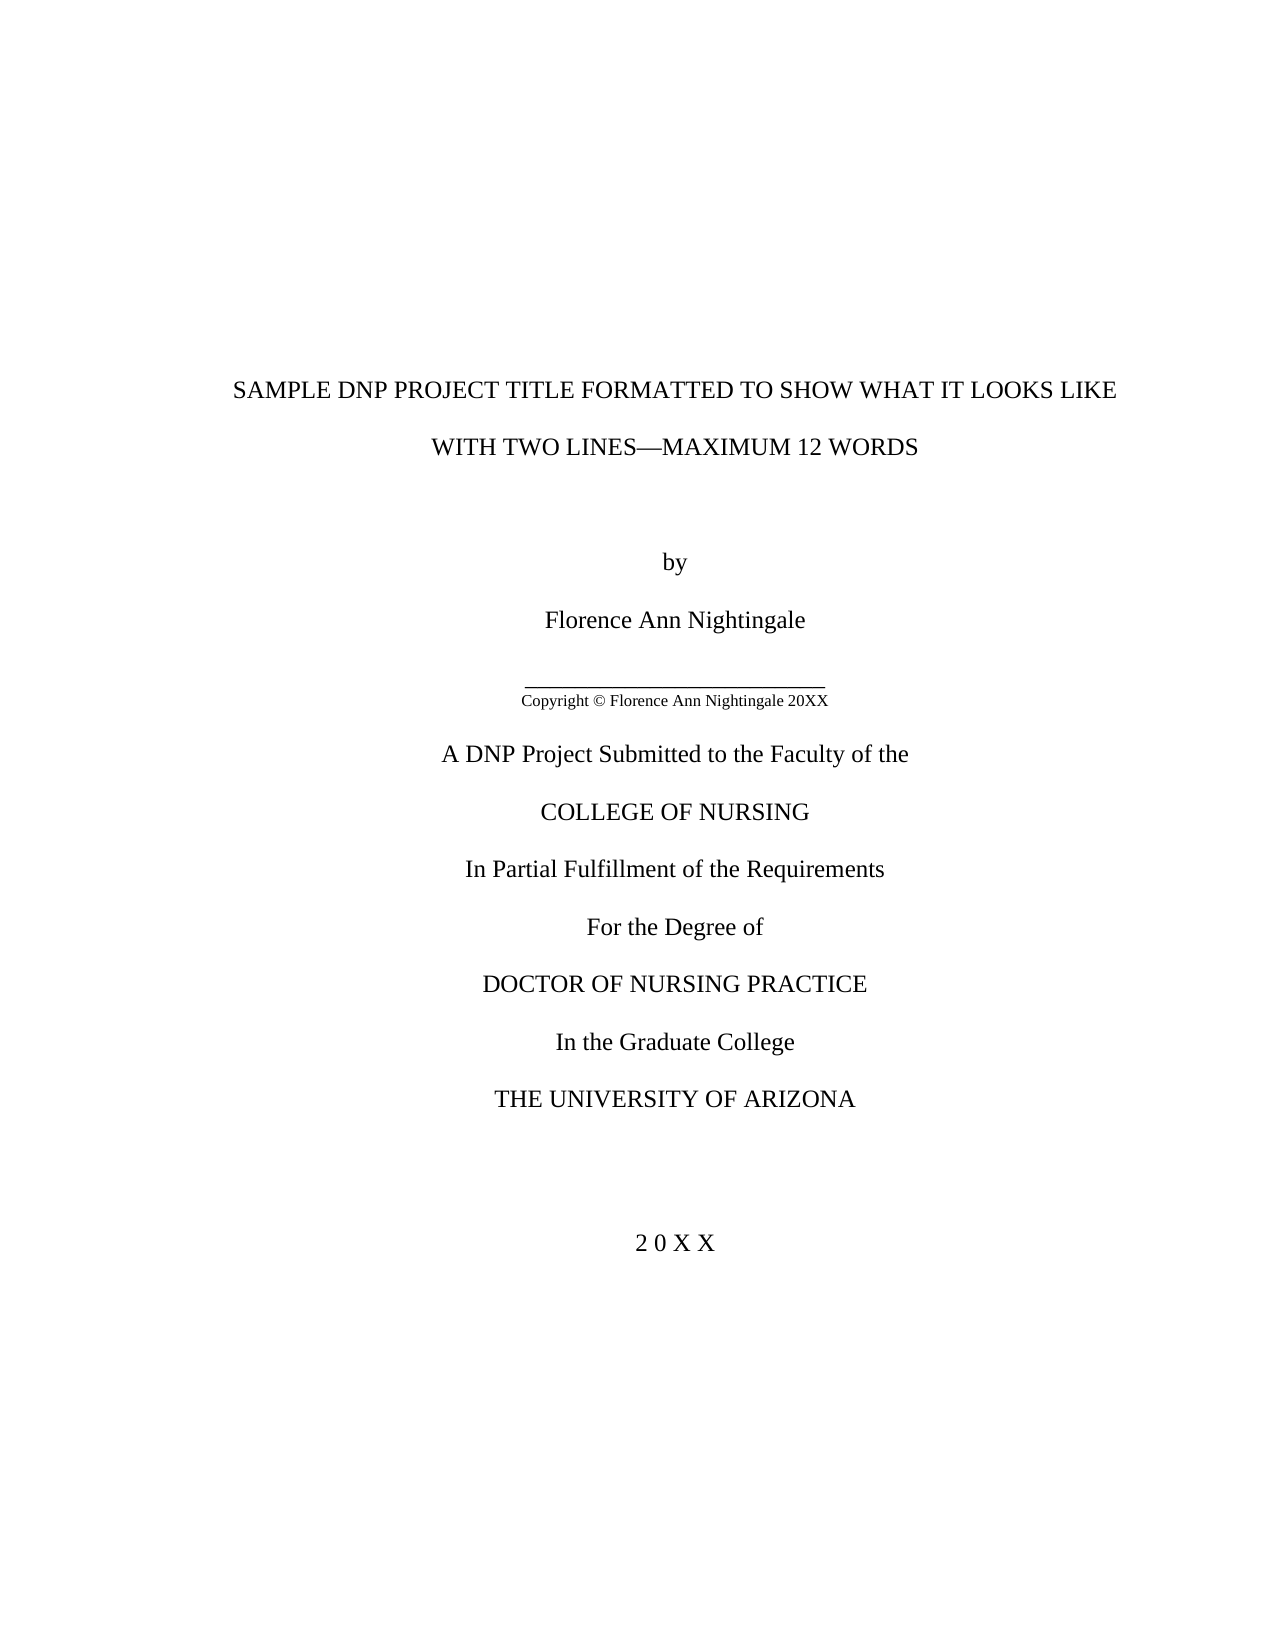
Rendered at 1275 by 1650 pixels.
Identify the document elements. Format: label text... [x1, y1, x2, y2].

text In Partial Fulfillment of the Requirements [225, 854, 1125, 883]
text WITH TWO LINES—MAXIMUM 12 WORDS [225, 432, 1125, 461]
text DOCTOR OF NURSING PRACTICE [225, 969, 1125, 998]
text Florence Ann Nightingale [225, 605, 1125, 634]
text Copyright © Florence Ann Nightingale 20XX [225, 691, 1125, 710]
text THE UNIVERSITY OF ARIZONA [225, 1084, 1125, 1113]
text In the Graduate College [225, 1027, 1125, 1055]
text 2 0 X X [225, 1228, 1125, 1257]
text A DNP Project Submitted to the Faculty of the [225, 739, 1125, 768]
text SAMPLE DNP PROJECT TITLE FORMATTED TO SHOW WHAT IT LOOKS LIKE [225, 375, 1125, 404]
text For the Degree of [225, 912, 1125, 940]
text COLLEGE OF NURSING [225, 797, 1125, 825]
text by [225, 547, 1125, 576]
text ________________________ [225, 662, 1125, 691]
